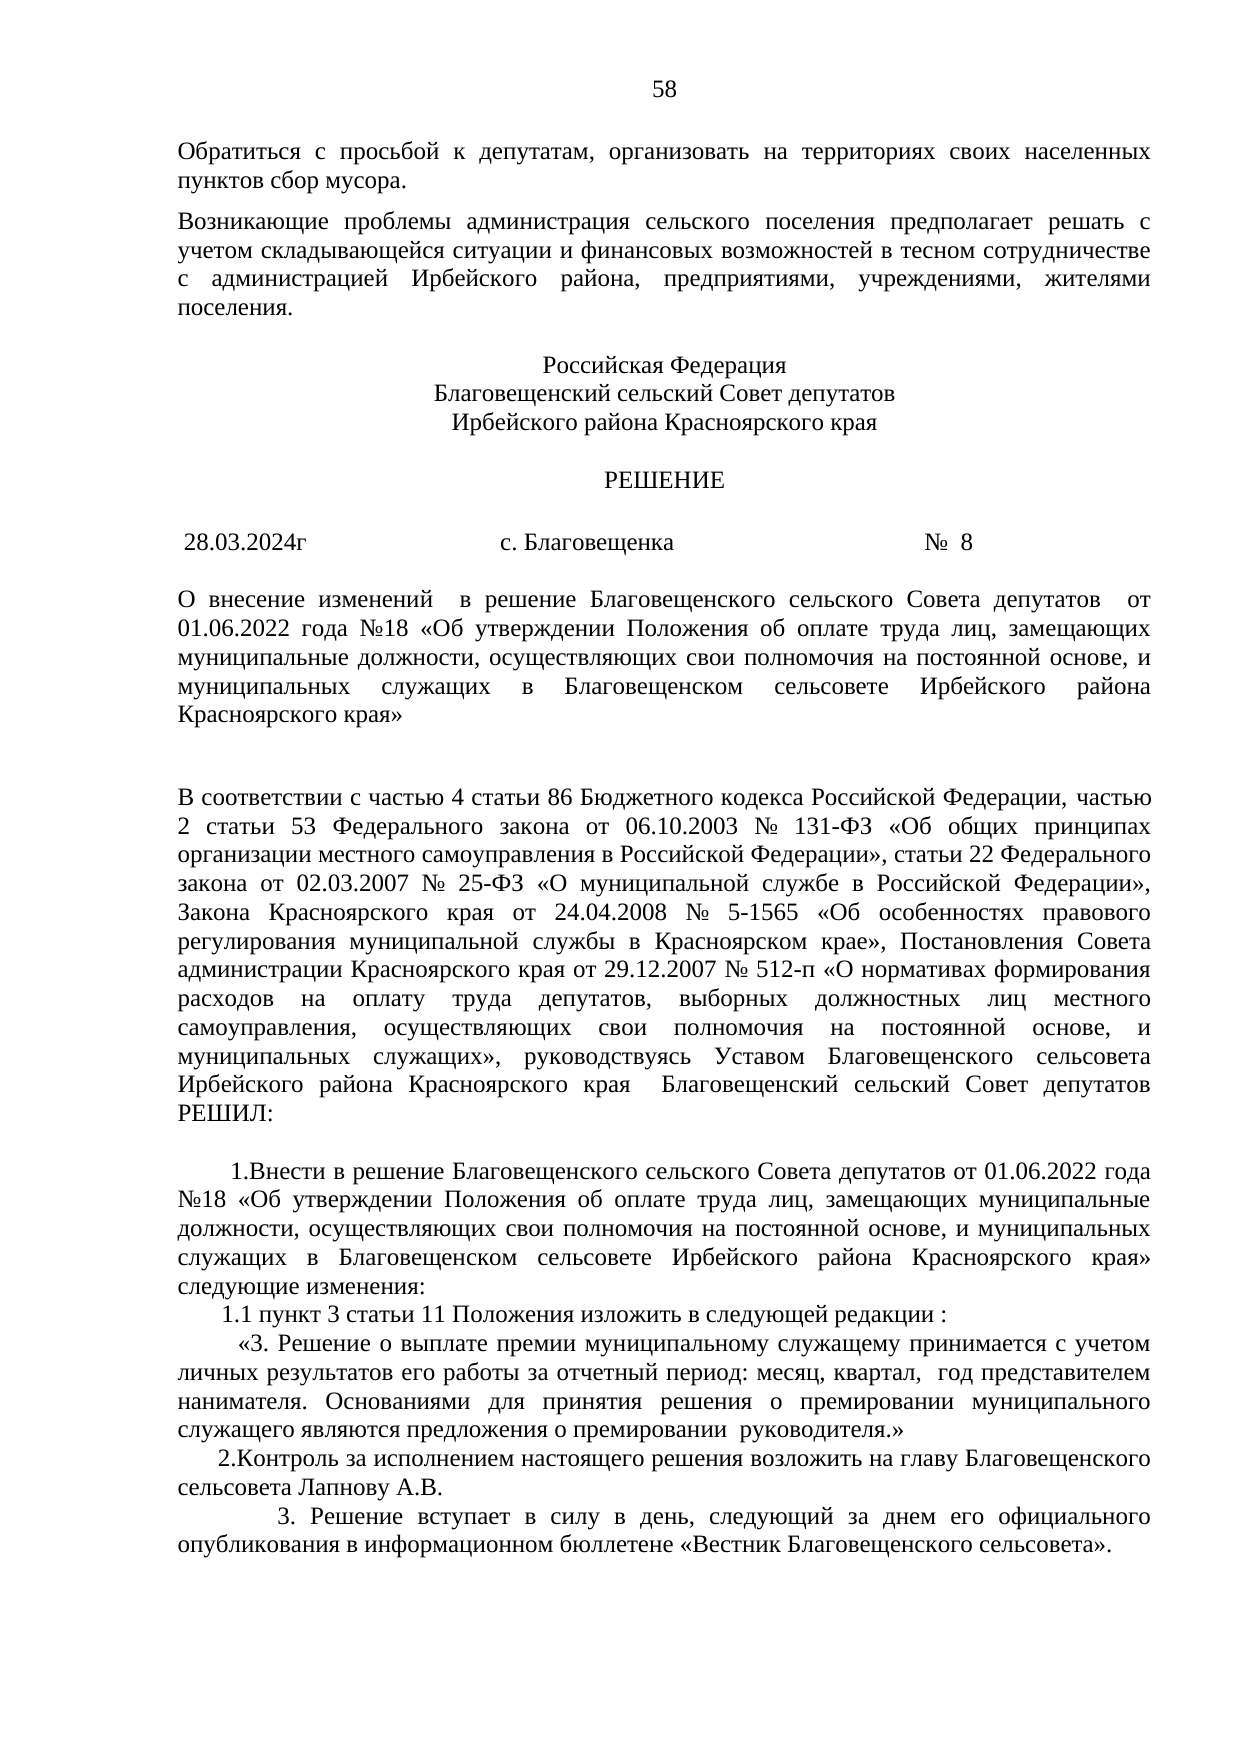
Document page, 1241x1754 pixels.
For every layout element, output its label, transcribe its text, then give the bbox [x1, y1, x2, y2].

text 1.Внести в решение Благовещенского сельского Совета депутатов от 01.06.2022 года №18 «Об утверждении Положения об оплате труда лиц, замещающих муниципальные должности, осуществляющих свои полномочия на постоянной основе, и муниципальных служащих в Благовещенском сельсовете Ирбейского района Красноярского края» следующие изменения: [177, 1156, 1152, 1299]
text Возникающие проблемы администрация сельского поселения предполагает решать с учетом складывающейся ситуации и финансовых возможностей в тесном сотрудничестве с администрацией Ирбейского района, предприятиями, учреждениями, жителями поселения. [177, 206, 1152, 321]
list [177, 136, 1152, 193]
text РЕШЕНИЕ [177, 465, 1152, 493]
text В соответствии с частью 4 статьи 86 Бюджетного кодекса Российской Федерации, частью 2 статьи 53 Федерального закона от 06.10.2003 № 131-ФЗ «Об общих принципах организации местного самоуправления в Российской Федерации», статьи 22 Федерального закона от 02.03.2007 № 25-ФЗ «О муниципальной службе в Российской Федерации», Закона Красноярского края от 24.04.2008 № 5-1565 «Об особенностях правового регулирования муниципальной службы в Красноярском крае», Постановления Совета администрации Красноярского края от 29.12.2007 № 512-п «О нормативах формирования расходов на оплату труда депутатов, выборных должностных лиц местного самоуправления, осуществляющих свои полномочия на постоянной основе, и муниципальных служащих», руководствуясь Уставом Благовещенского сельсовета Ирбейского района Красноярского края Благовещенский сельский Совет депутатов РЕШИЛ: [177, 782, 1152, 1127]
text О внесение изменений в решение Благовещенского сельского Совета депутатов от 01.06.2022 года №18 «Об утверждении Положения об оплате труда лиц, замещающих муниципальные должности, осуществляющих свои полномочия на постоянной основе, и муниципальных служащих в Благовещенском сельсовете Ирбейского района Красноярского края» [177, 584, 1152, 728]
text 1.1 пункт 3 статьи 11 Положения изложить в следующей редакции : [177, 1299, 1152, 1328]
text 28.03.2024г с. Благовещенка № 8 [177, 527, 1152, 556]
text Благовещенский сельский Совет депутатов [177, 378, 1152, 407]
text «3. Решение о выплате премии муниципальному служащему принимается с учетом личных результатов его работы за отчетный период: месяц, квартал, год представителем нанимателя. Основаниями для принятия решения о премировании муниципального служащего являются предложения о премировании руководителя.» [177, 1328, 1152, 1443]
text 3. Решение вступает в силу в день, следующий за днем его официального опубликования в информационном бюллетене «Вестник Благовещенского сельсовета». [177, 1501, 1152, 1558]
text 2.Контроль за исполнением настоящего решения возложить на главу Благовещенского сельсовета Лапнову А.В. [177, 1443, 1152, 1501]
text Ирбейского района Красноярского края [177, 407, 1152, 436]
text Российская Федерация [177, 350, 1152, 378]
